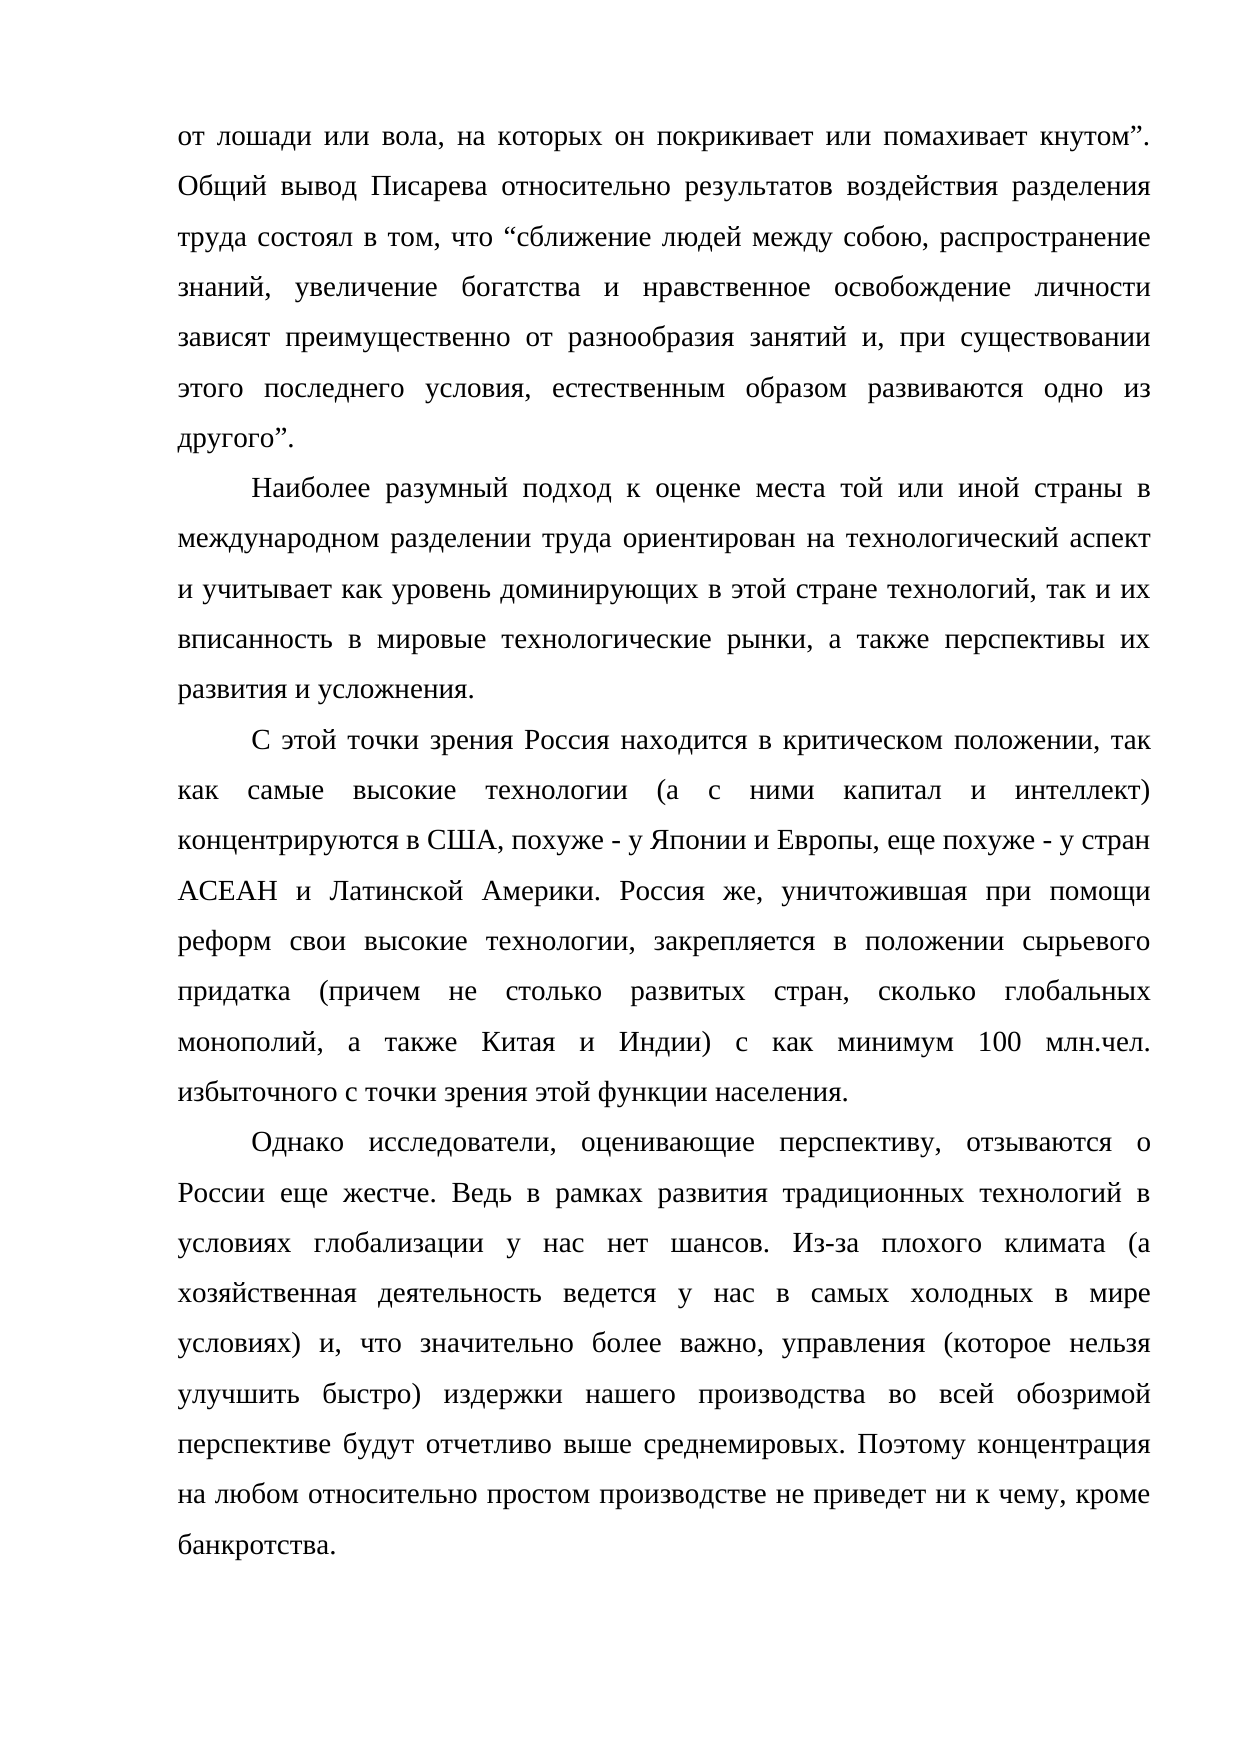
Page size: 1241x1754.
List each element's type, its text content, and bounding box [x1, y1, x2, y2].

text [177, 118, 1152, 453]
text С этой точки зрения Россия находится в критическом положении, так как самые высокие технологии (а с ними капитал и интеллект) концентрируются в США, похуже - у Японии и Европы, еще похуже - у стран АСЕАН и Латинской Америки. Россия же, уничтожившая при помощи реформ свои высокие технологии, закрепляется в положении сырьевого придатка (причем не столько развитых стран, сколько глобальных монополий, а также Китая и Индии) с как минимум 100 млн.чел. избыточного с точки зрения этой функции населения. [177, 722, 1152, 1108]
text Наиболее разумный подход к оценке места той или иной страны в международном разделении труда ориентирован на технологический аспект и учитывает как уровень доминирующих в этой стране технологий, так и их вписанность в мировые технологические рынки, а также перспективы их развития и усложнения. [177, 470, 1152, 705]
text Однако исследователи, оценивающие перспективу, отзываются о России еще жестче. Ведь в рамках развития традиционных технологий в условиях глобализации у нас нет шансов. Из-за плохого климата (а хозяйственная деятельность ведется у нас в самых холодных в мире условиях) и, что значительно более важно, управления (которое нельзя улучшить быстро) издержки нашего производства во всей обозримой перспективе будут отчетливо выше среднемировых. Поэтому концентрация на любом относительно простом производстве не приведет ни к чему, кроме банкротства. [177, 1124, 1152, 1560]
